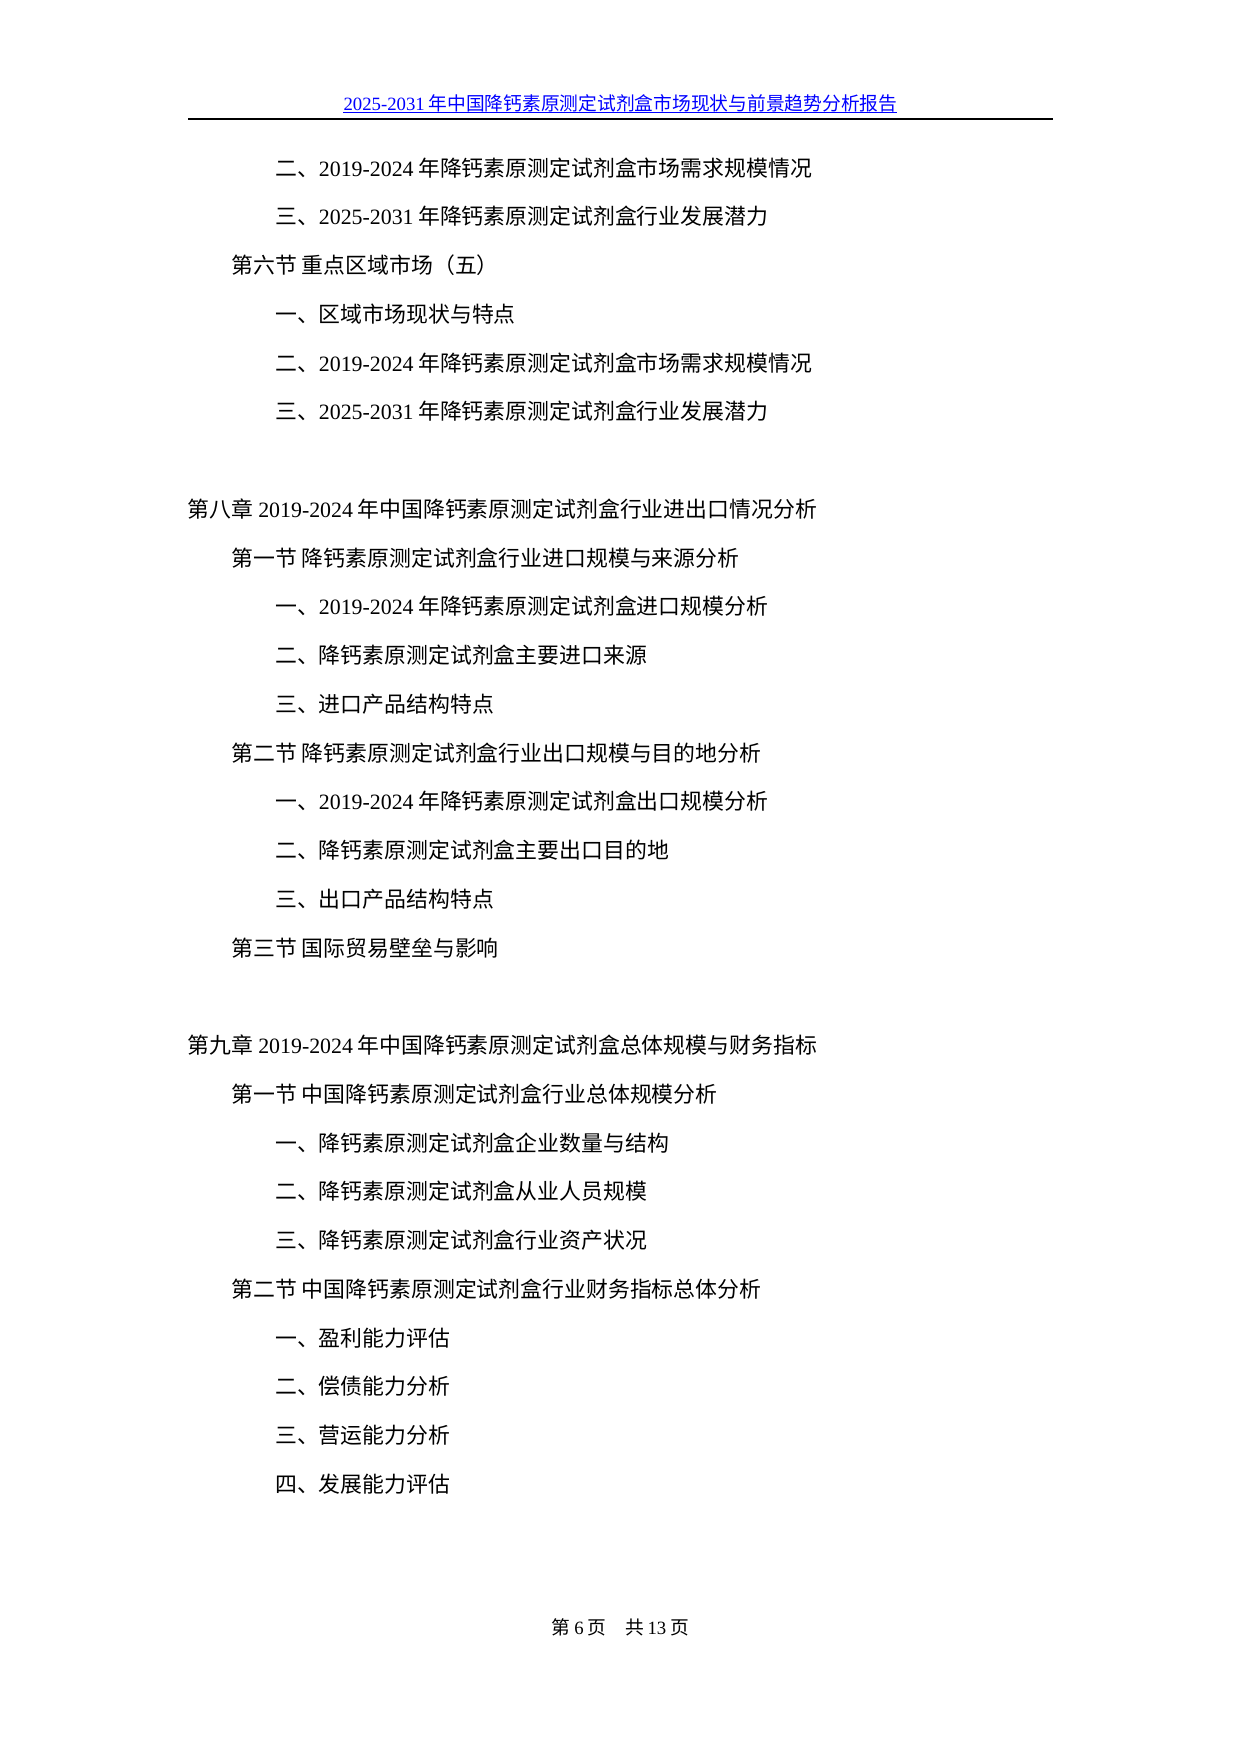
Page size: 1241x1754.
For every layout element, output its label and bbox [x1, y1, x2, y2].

text [187, 150, 1053, 1499]
